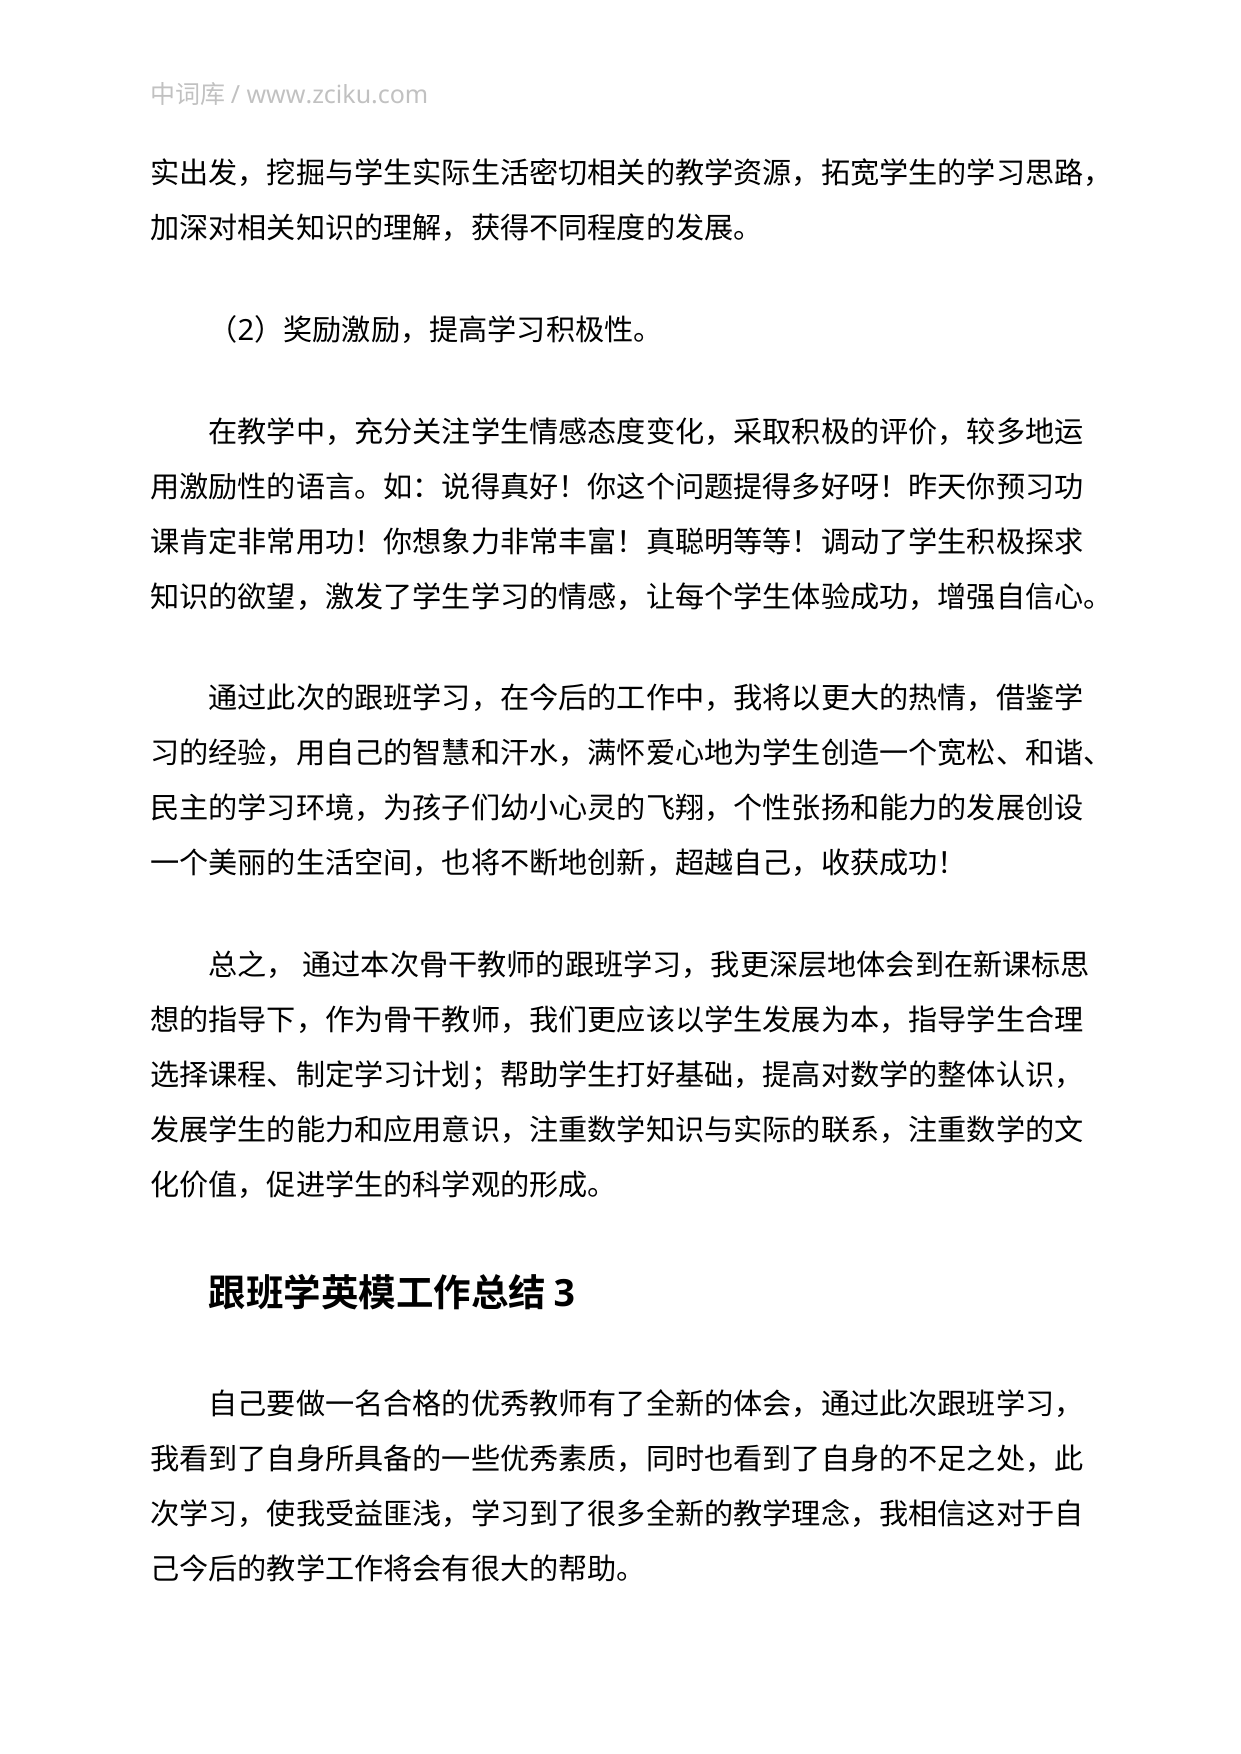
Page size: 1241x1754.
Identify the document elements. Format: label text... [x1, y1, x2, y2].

text 总之， 通过本次骨干教师的跟班学习，我更深层地体会到在新课标思想的指导下，作为骨干教师，我们更应该以学生发展为本，指导学生合理选择课程、制定学习计划；帮助学生打好基础，提高对数学的整体认识，发展学生的能力和应用意识，注重数学知识与实际的联系，注重数学的文化价值，促进学生的科学观的形成。 [150, 942, 1090, 1203]
text 通过此次的跟班学习，在今后的工作中，我将以更大的热情，借鉴学习的经验，用自己的智慧和汗水，满怀爱心地为学生创造一个宽松、和谐、民主的学习环境，为孩子们幼小心灵的飞翔，个性张扬和能力的发展创设一个美丽的生活空间，也将不断地创新，超越自己，收获成功！ [150, 675, 1090, 882]
text 在教学中，充分关注学生情感态度变化，采取积极的评价，较多地运用激励性的语言。如：说得真好！你这个问题提得多好呀！昨天你预习功课肯定非常用功！你想象力非常丰富！真聪明等等！调动了学生积极探求知识的欲望，激发了学生学习的情感，让每个学生体验成功，增强自信心。 [150, 409, 1090, 616]
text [150, 150, 1090, 247]
text 跟班学英模工作总结3 [150, 1263, 1090, 1317]
text 自己要做一名合格的优秀教师有了全新的体会，通过此次跟班学习，我看到了自身所具备的一些优秀素质，同时也看到了自身的不足之处，此次学习，使我受益匪浅，学习到了很多全新的教学理念，我相信这对于自己今后的教学工作将会有很大的帮助。 [150, 1381, 1090, 1587]
text （2）奖励激励，提高学习积极性。 [150, 307, 1090, 349]
